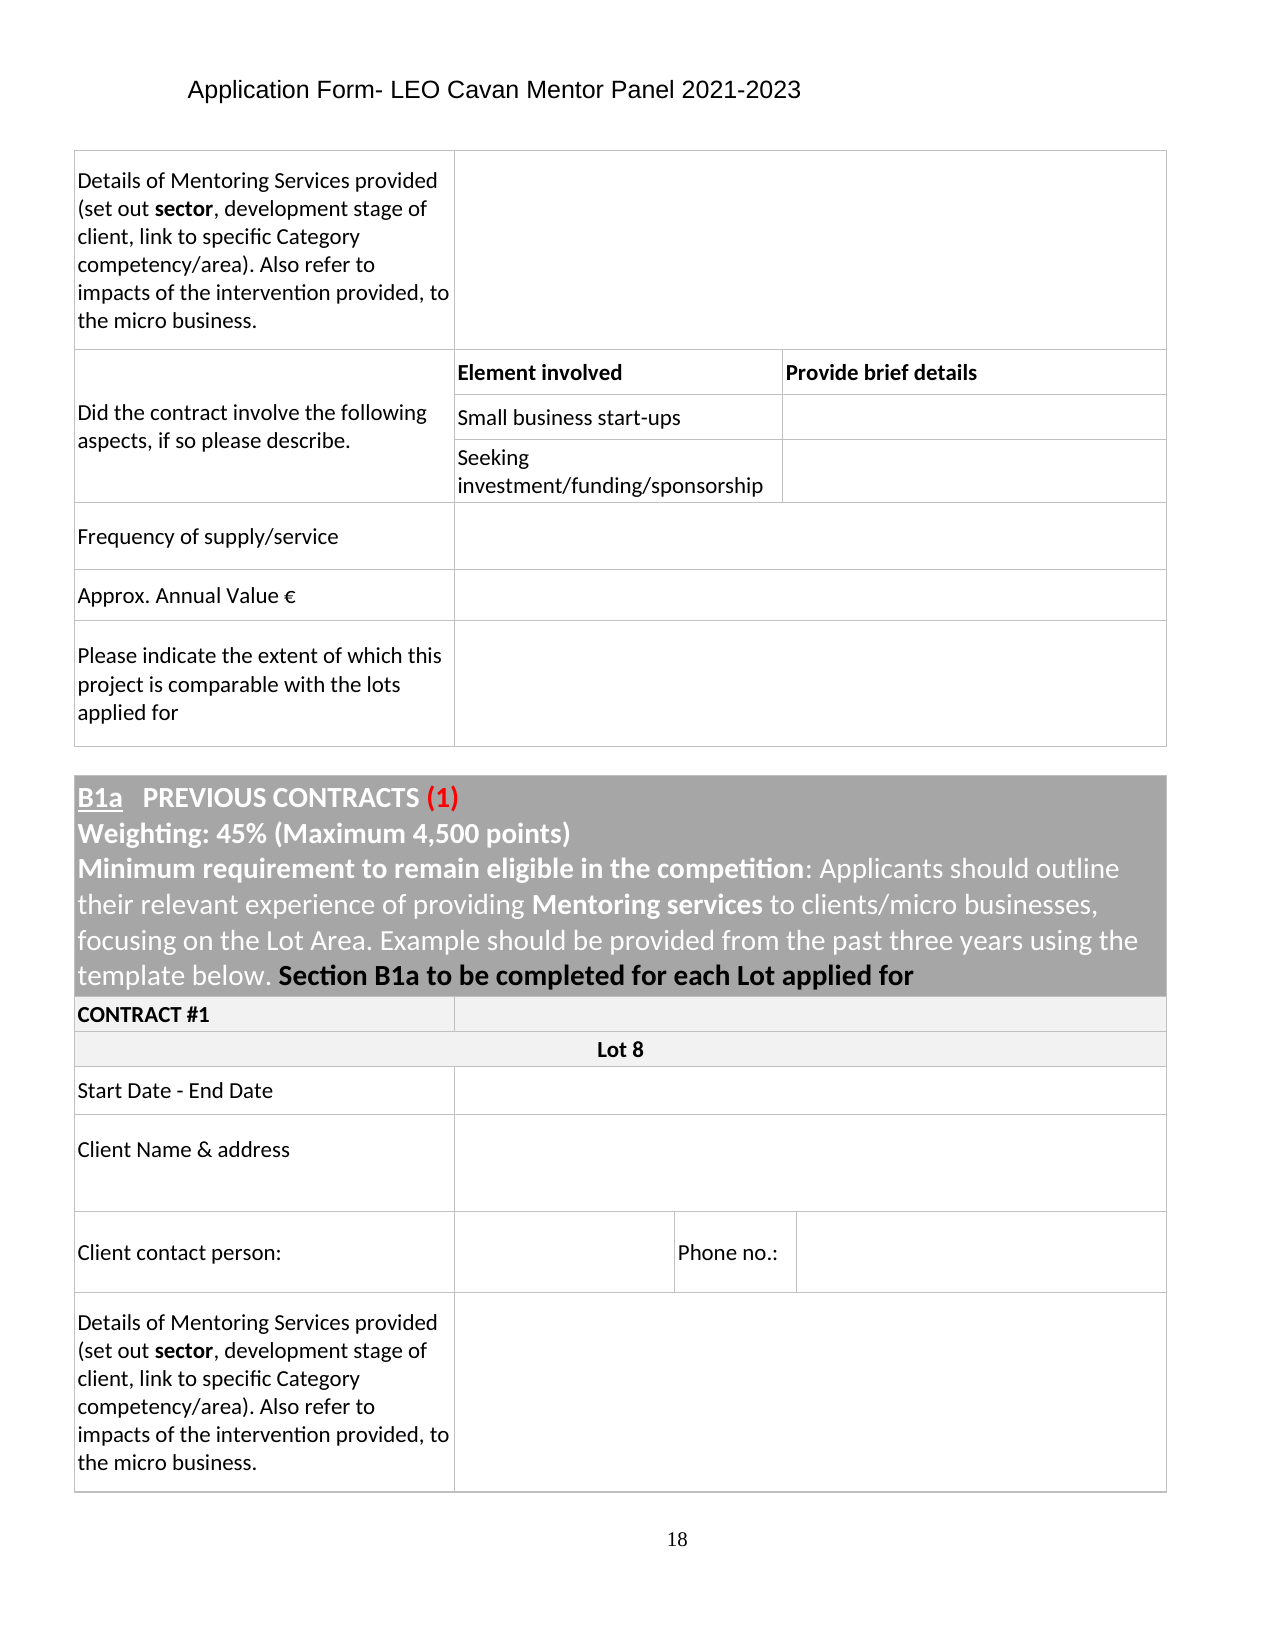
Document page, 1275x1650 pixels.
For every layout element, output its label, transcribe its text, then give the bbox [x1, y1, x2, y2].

table_cell [455, 1212, 674, 1292]
table_cell [455, 1067, 1166, 1114]
table_cell Did the contract involve the following aspects, if so please describe. [75, 350, 454, 502]
table_cell [797, 1212, 1166, 1292]
table_cell [455, 1293, 1166, 1491]
table_cell Seeking investment/funding/sponsorship [455, 440, 782, 502]
table_cell [455, 570, 1166, 620]
table_cell Small business start-ups [455, 395, 782, 439]
table_cell CONTRACT #1 [75, 997, 454, 1031]
table_cell [455, 151, 1166, 349]
table_cell Details of Mentoring Services provided (set out sector, development stage of client, link to specific Category competency/area). Also refer to impacts of the intervention provided, to the micro business. [75, 1293, 454, 1491]
table_cell [783, 395, 1166, 439]
table_header B1a PREVIOUS CONTRACTS (1) Weighting: 45% (Maximum 4,500 points) Minimum requirement to remain eligible in the competition: Applicants should outline their relevant experience of providing Mentoring services to clients/micro businesses, focusing on the Lot Area. Example should be provided from the past three years using the template below. Section B1a to be completed for each Lot applied for [75, 776, 1166, 996]
table_cell Element involved [455, 350, 782, 394]
table_cell [455, 997, 1166, 1031]
table_cell Client Name & address [75, 1115, 454, 1211]
table_cell [455, 503, 1166, 569]
table_cell [783, 440, 1166, 502]
table_cell [455, 1115, 1166, 1211]
table_cell Client contact person: [75, 1212, 454, 1292]
table_cell Lot 8 [75, 1032, 1166, 1066]
table_cell Approx. Annual Value € [75, 570, 454, 620]
table_cell Provide brief details [783, 350, 1166, 394]
table_cell Start Date - End Date [75, 1067, 454, 1114]
table_cell Please indicate the extent of which this project is comparable with the lots applied for [75, 621, 454, 746]
table_cell Phone no.: [675, 1212, 796, 1292]
table_cell Frequency of supply/service [75, 503, 454, 569]
table_cell Details of Mentoring Services provided (set out sector, development stage of client, link to specific Category competency/area). Also refer to impacts of the intervention provided, to the micro business. [75, 151, 454, 349]
table_cell [455, 621, 1166, 746]
